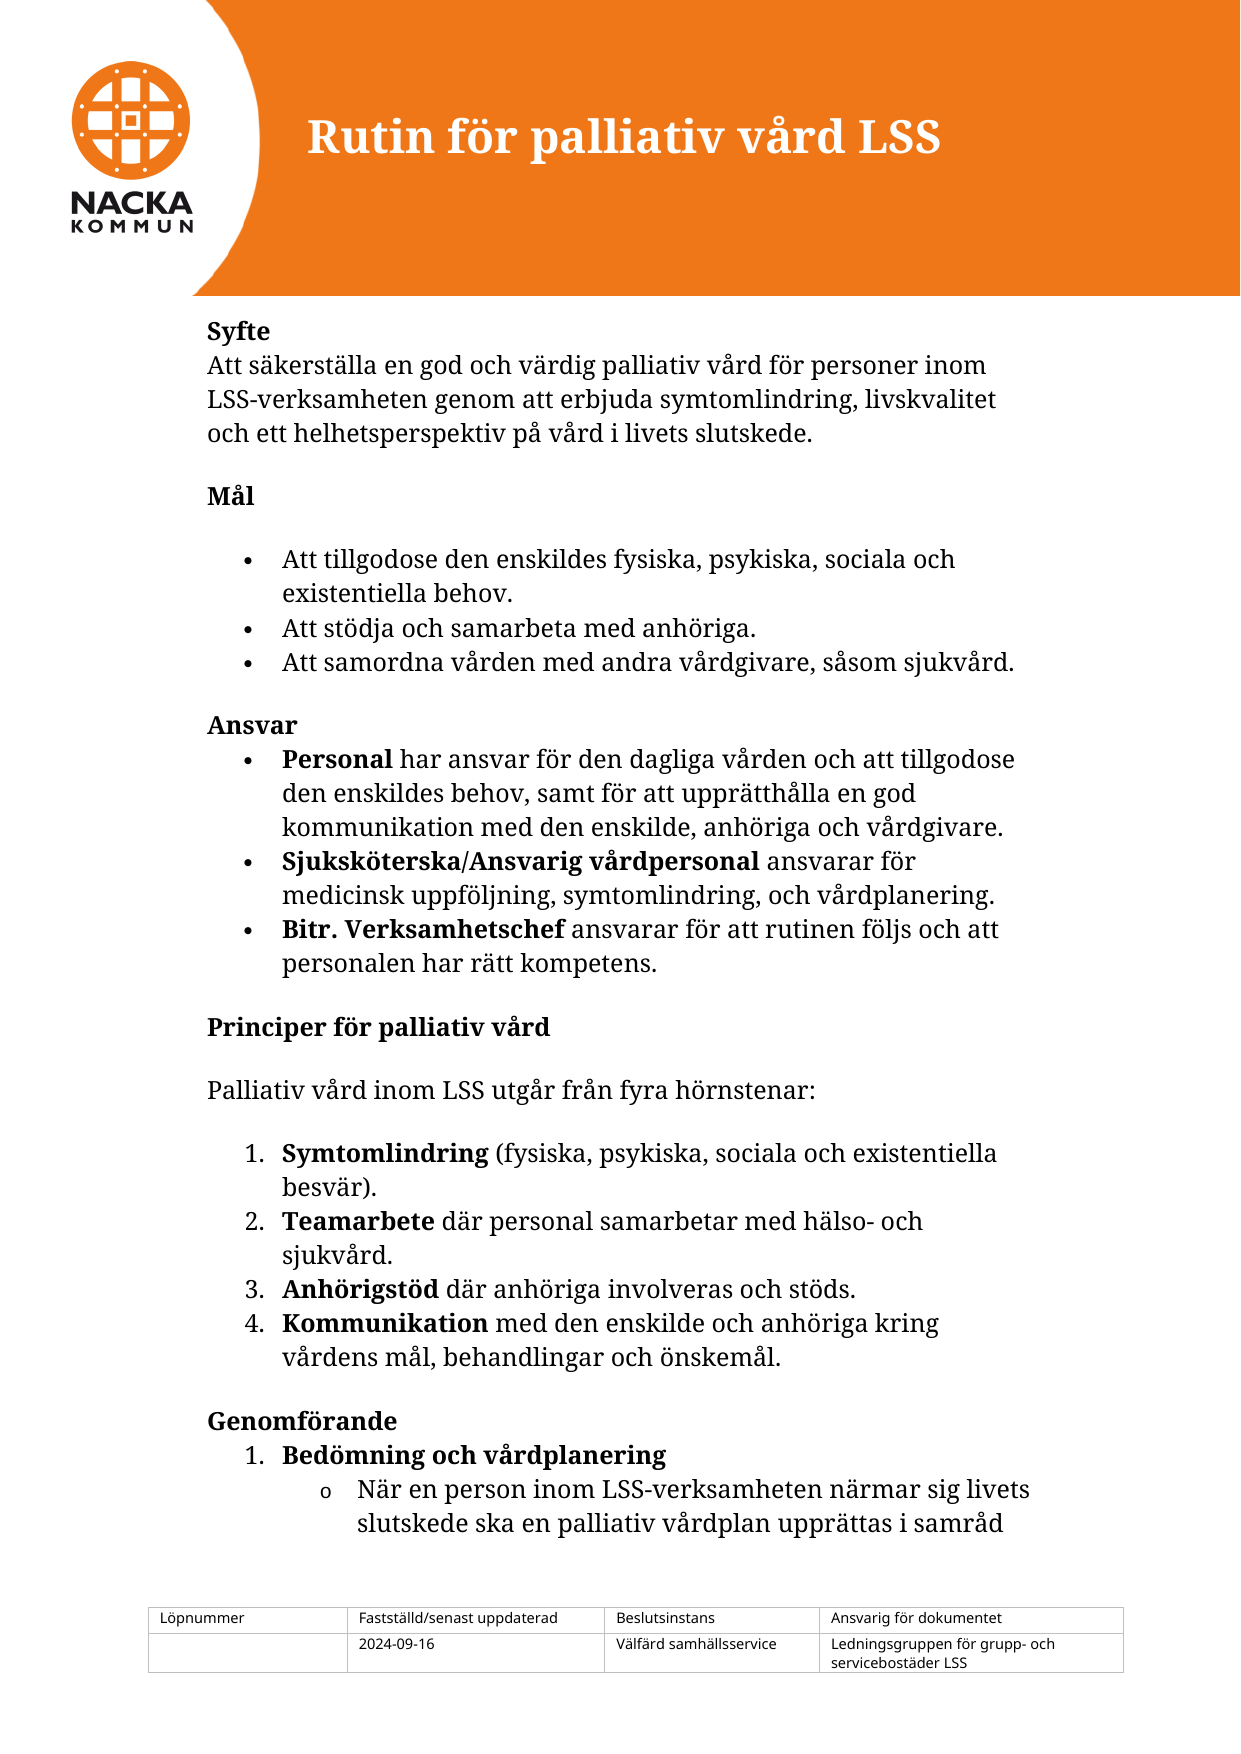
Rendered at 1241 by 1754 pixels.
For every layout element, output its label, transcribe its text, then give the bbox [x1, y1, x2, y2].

text Att säkerställa en god och värdig palliativ vård för personer inom LSS-verksamheten genom att erbjuda symtomlindring, livskvalitet och ett helhetsperspektiv på vård i livets slutskede. [207, 347, 1033, 450]
list Att tillgodose den enskildes fysiska, psykiska, sociala och existentiella behov. [244, 542, 1033, 610]
list Sjuksköterska/Ansvarig vårdpersonal ansvarar för medicinsk uppföljning, symtomlindring, och vårdplanering. [244, 844, 1033, 912]
picture [0, 0, 1241, 296]
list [319, 1471, 1033, 1539]
list Symtomlindring (fysiska, psykiska, sociala och existentiella besvär). [244, 1136, 1033, 1204]
list Bedömning och vårdplanering [244, 1437, 1033, 1471]
text Principer för palliativ vård [207, 1009, 1033, 1043]
list Kommunikation med den enskilde och anhöriga kring vårdens mål, behandlingar och önskemål. [244, 1306, 1033, 1374]
table_header Rutin för palliativ vård LSS [296, 56, 1169, 211]
text Mål [207, 479, 1033, 513]
text Palliativ vård inom LSS utgår från fyra hörnstenar: [207, 1072, 1033, 1106]
list Bitr. Verksamhetschef ansvarar för att rutinen följs och att personalen har rätt kompetens. [244, 912, 1033, 980]
list Anhörigstöd där anhöriga involveras och stöds. [244, 1272, 1033, 1306]
text Syfte [207, 313, 1033, 347]
list Personal har ansvar för den dagliga vården och att tillgodose den enskildes behov, samt för att upprätthålla en god kommunikation med den enskilde, anhöriga och vårdgivare. [244, 742, 1033, 844]
list Att stödja och samarbeta med anhöriga. [244, 610, 1033, 644]
text Genomförande [207, 1403, 1033, 1437]
list Att samordna vården med andra vårdgivare, såsom sjukvård. [244, 644, 1033, 678]
text Ansvar [207, 707, 1033, 742]
list Teamarbete där personal samarbetar med hälso- och sjukvård. [244, 1204, 1033, 1272]
